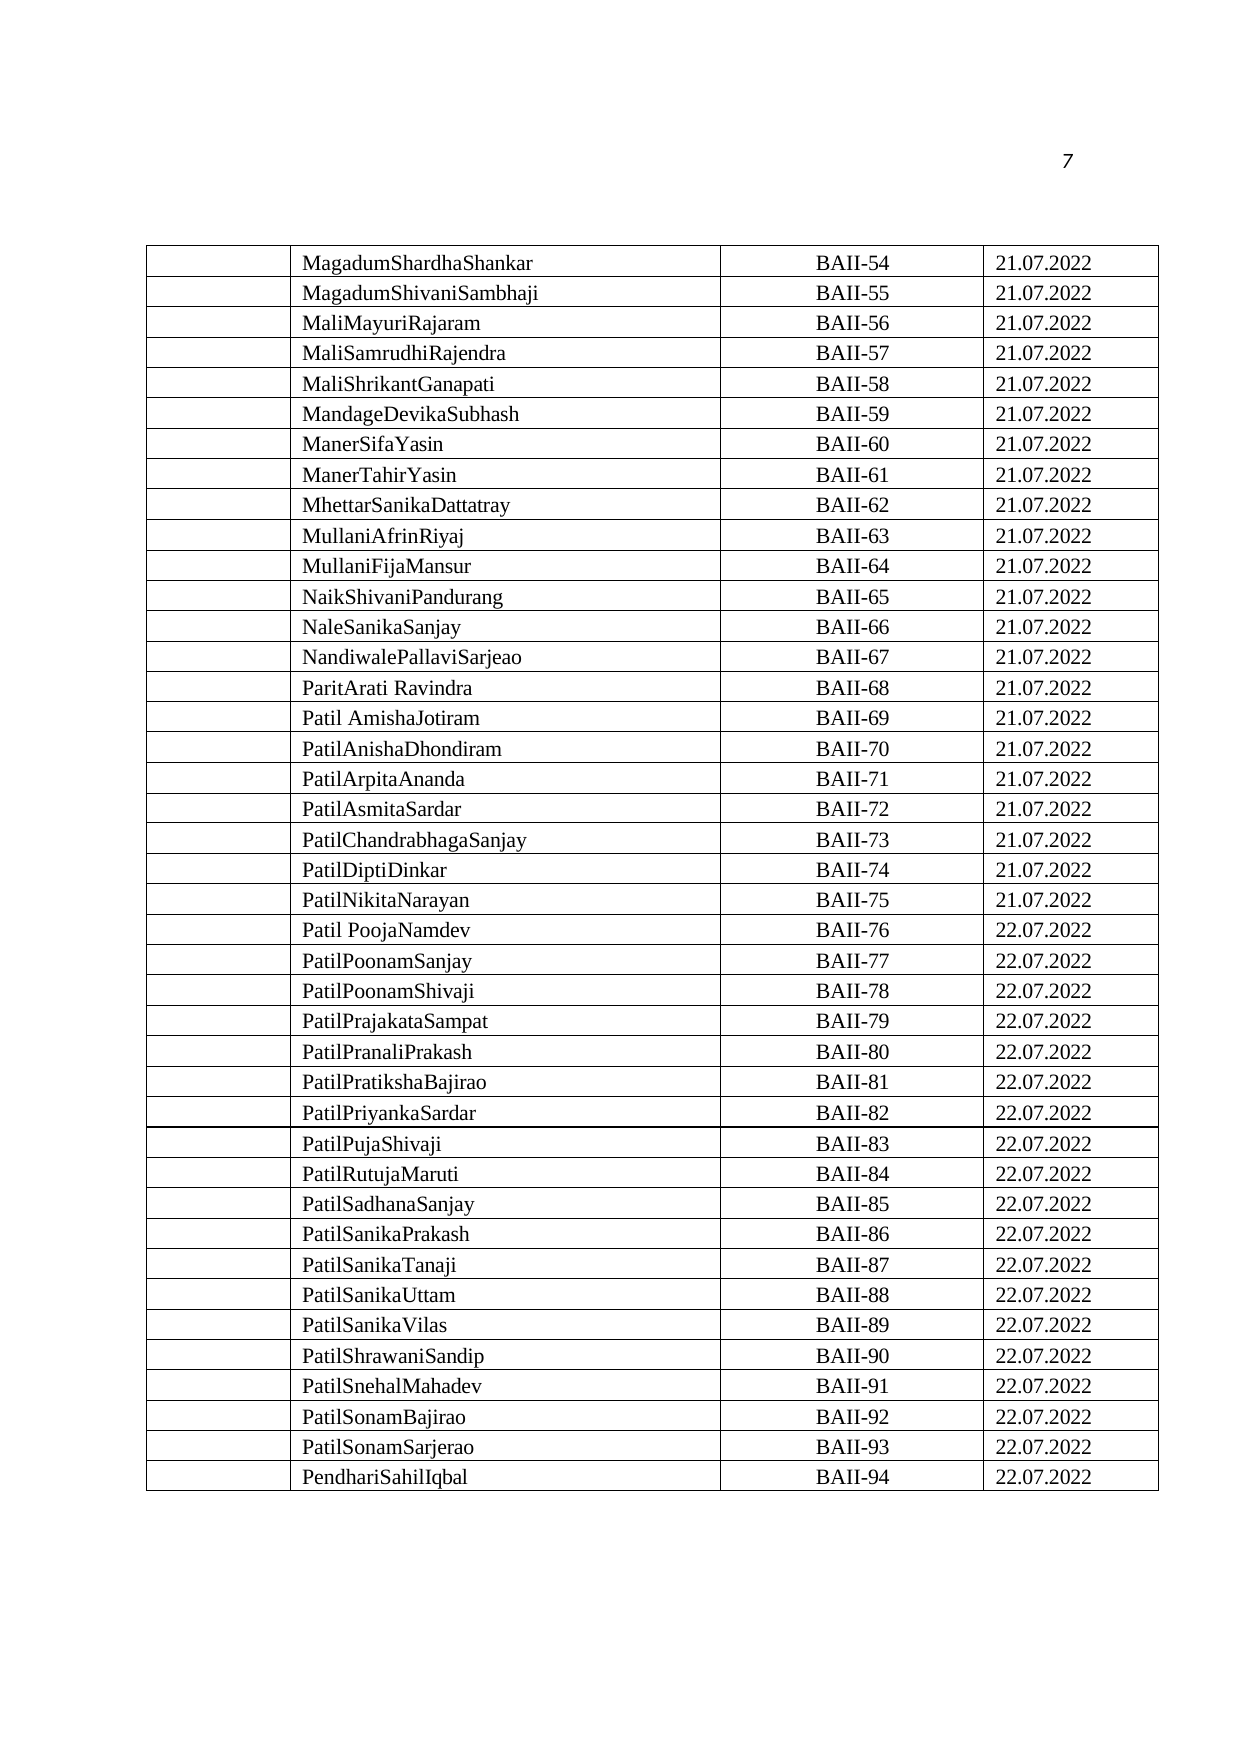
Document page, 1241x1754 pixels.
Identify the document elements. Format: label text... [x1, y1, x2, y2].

table_cell [147, 581, 290, 610]
table_cell [147, 1310, 290, 1339]
table_cell BAII-66 [721, 611, 983, 641]
table_cell 21.07.2022 [984, 823, 1158, 853]
table_cell ParitArati Ravindra [291, 672, 720, 701]
table_cell 21.07.2022 [984, 854, 1158, 883]
table_cell 22.07.2022 [984, 1370, 1158, 1400]
table_cell BAII-60 [721, 429, 983, 458]
table_cell PatilShrawaniSandip [291, 1340, 720, 1369]
table_cell 21.07.2022 [984, 702, 1158, 731]
table_cell MullaniAfrinRiyaj [291, 520, 720, 549]
table_cell BAII-79 [721, 1006, 983, 1035]
table_cell PatilPratikshaBajirao [291, 1067, 720, 1096]
table_cell 22.07.2022 [984, 945, 1158, 974]
table_cell 21.07.2022 [984, 520, 1158, 549]
table_cell 22.07.2022 [984, 1249, 1158, 1278]
table_cell NaleSanikaSanjay [291, 611, 720, 641]
table_cell PatilSonamBajirao [291, 1401, 720, 1430]
table_cell MaliSamrudhiRajendra [291, 338, 720, 367]
table_cell NaikShivaniPandurang [291, 581, 720, 610]
table_cell PatilPujaShivaji [291, 1128, 720, 1157]
table_cell 21.07.2022 [984, 794, 1158, 822]
table_cell [147, 1219, 290, 1248]
table_cell [147, 1370, 290, 1400]
table_cell 21.07.2022 [984, 398, 1158, 428]
table_cell MandageDevikaSubhash [291, 398, 720, 428]
table_cell BAII-73 [721, 823, 983, 853]
table_cell [147, 945, 290, 974]
table_cell BAII-87 [721, 1249, 983, 1278]
table_cell BAII-56 [721, 307, 983, 337]
table_cell 22.07.2022 [984, 1128, 1158, 1157]
table_cell 21.07.2022 [984, 642, 1158, 671]
table_cell MaliMayuriRajaram [291, 307, 720, 337]
table_cell BAII-62 [721, 489, 983, 519]
table_cell PatilSadhanaSanjay [291, 1188, 720, 1218]
table_cell 21.07.2022 [984, 732, 1158, 762]
table_cell BAII-84 [721, 1158, 983, 1187]
table_header BAII-54 [721, 246, 983, 276]
table_cell 21.07.2022 [984, 307, 1158, 337]
table_cell BAII-86 [721, 1219, 983, 1248]
table_cell [147, 642, 290, 671]
table_cell [147, 975, 290, 1005]
table_cell 22.07.2022 [984, 975, 1158, 1005]
table_cell BAII-71 [721, 763, 983, 792]
table_cell [147, 1188, 290, 1218]
table_cell 22.07.2022 [984, 1461, 1158, 1490]
table_cell 21.07.2022 [984, 277, 1158, 306]
table_cell BAII-61 [721, 459, 983, 488]
table_cell [147, 1279, 290, 1308]
table_cell BAII-58 [721, 368, 983, 397]
table_cell [147, 915, 290, 943]
table_cell BAII-76 [721, 915, 983, 943]
table_cell PatilArpitaAnanda [291, 763, 720, 792]
table_cell MullaniFijaMansur [291, 551, 720, 579]
table_cell 22.07.2022 [984, 1431, 1158, 1460]
table_cell 22.07.2022 [984, 1067, 1158, 1096]
table_cell [147, 1249, 290, 1278]
table_cell [147, 307, 290, 337]
table_cell 22.07.2022 [984, 915, 1158, 943]
table_cell [147, 1006, 290, 1035]
table_cell PatilSanikaUttam [291, 1279, 720, 1308]
table_cell BAII-55 [721, 277, 983, 306]
table_cell 21.07.2022 [984, 368, 1158, 397]
table_cell PatilPriyankaSardar [291, 1097, 720, 1126]
table_cell [147, 551, 290, 579]
table_cell [147, 884, 290, 913]
table_cell BAII-93 [721, 1431, 983, 1460]
table_cell [147, 1461, 290, 1490]
table_cell [147, 429, 290, 458]
table_cell NandiwalePallaviSarjeao [291, 642, 720, 671]
table_cell [147, 1340, 290, 1369]
table_cell BAII-78 [721, 975, 983, 1005]
table_cell 21.07.2022 [984, 611, 1158, 641]
table_cell BAII-94 [721, 1461, 983, 1490]
table_cell 21.07.2022 [984, 672, 1158, 701]
table_cell BAII-92 [721, 1401, 983, 1430]
table_cell PatilSnehalMahadev [291, 1370, 720, 1400]
table_cell PatilPranaliPrakash [291, 1036, 720, 1066]
table_cell [147, 1097, 290, 1126]
table_cell [147, 854, 290, 883]
table_cell [147, 489, 290, 519]
table_cell [147, 672, 290, 701]
table_header MagadumShardhaShankar [291, 246, 720, 276]
table_cell BAII-67 [721, 642, 983, 671]
table_cell 22.07.2022 [984, 1097, 1158, 1126]
table_cell [147, 1036, 290, 1066]
table_cell [147, 368, 290, 397]
table_cell 21.07.2022 [984, 581, 1158, 610]
table_cell Patil PoojaNamdev [291, 915, 720, 943]
table_cell BAII-70 [721, 732, 983, 762]
table_cell PatilAsmitaSardar [291, 794, 720, 822]
table_cell 22.07.2022 [984, 1158, 1158, 1187]
table_cell [147, 732, 290, 762]
table_cell 21.07.2022 [984, 763, 1158, 792]
table_cell 22.07.2022 [984, 1006, 1158, 1035]
table_header 21.07.2022 [984, 246, 1158, 276]
table_cell [147, 1067, 290, 1096]
table_cell PatilPoonamSanjay [291, 945, 720, 974]
table_cell 22.07.2022 [984, 1036, 1158, 1066]
table_cell BAII-88 [721, 1279, 983, 1308]
table_cell ManerTahirYasin [291, 459, 720, 488]
table_cell BAII-75 [721, 884, 983, 913]
table_cell [147, 459, 290, 488]
table_cell BAII-69 [721, 702, 983, 731]
table_cell BAII-63 [721, 520, 983, 549]
table_cell BAII-68 [721, 672, 983, 701]
table_cell [147, 823, 290, 853]
table_cell [147, 1431, 290, 1460]
table_cell [147, 338, 290, 367]
table_cell BAII-80 [721, 1036, 983, 1066]
table_cell [147, 1158, 290, 1187]
table_cell [147, 277, 290, 306]
table_cell [147, 763, 290, 792]
table_cell BAII-91 [721, 1370, 983, 1400]
table_cell 21.07.2022 [984, 551, 1158, 579]
table_cell BAII-83 [721, 1128, 983, 1157]
table_cell [147, 1128, 290, 1157]
table_cell [147, 611, 290, 641]
table_cell 21.07.2022 [984, 338, 1158, 367]
table_cell PatilSanikaVilas [291, 1310, 720, 1339]
table_cell 22.07.2022 [984, 1219, 1158, 1248]
table_cell MaliShrikantGanapati [291, 368, 720, 397]
table_cell PatilSanikaPrakash [291, 1219, 720, 1248]
table_cell PatilSanikaTanaji [291, 1249, 720, 1278]
table_cell BAII-89 [721, 1310, 983, 1339]
table_cell BAII-85 [721, 1188, 983, 1218]
table_cell BAII-59 [721, 398, 983, 428]
table_cell Patil AmishaJotiram [291, 702, 720, 731]
table_cell PatilAnishaDhondiram [291, 732, 720, 762]
table_cell 21.07.2022 [984, 459, 1158, 488]
table_cell PendhariSahilIqbal [291, 1461, 720, 1490]
table_cell [147, 794, 290, 822]
table_cell BAII-90 [721, 1340, 983, 1369]
table_cell 21.07.2022 [984, 489, 1158, 519]
table_cell PatilPoonamShivaji [291, 975, 720, 1005]
table_cell BAII-72 [721, 794, 983, 822]
table_cell BAII-82 [721, 1097, 983, 1126]
table_cell ManerSifaYasin [291, 429, 720, 458]
table_cell PatilSonamSarjerao [291, 1431, 720, 1460]
table_cell BAII-74 [721, 854, 983, 883]
table_cell PatilChandrabhagaSanjay [291, 823, 720, 853]
table_header [147, 246, 290, 276]
table_cell 22.07.2022 [984, 1310, 1158, 1339]
table_cell BAII-77 [721, 945, 983, 974]
table_cell 21.07.2022 [984, 884, 1158, 913]
table_cell [147, 1401, 290, 1430]
table_cell 22.07.2022 [984, 1340, 1158, 1369]
table_cell MhettarSanikaDattatray [291, 489, 720, 519]
table_cell MagadumShivaniSambhaji [291, 277, 720, 306]
table_cell BAII-57 [721, 338, 983, 367]
table_cell 22.07.2022 [984, 1279, 1158, 1308]
table_cell PatilDiptiDinkar [291, 854, 720, 883]
table_cell 22.07.2022 [984, 1401, 1158, 1430]
table_cell PatilRutujaMaruti [291, 1158, 720, 1187]
table_cell 22.07.2022 [984, 1188, 1158, 1218]
table_cell [147, 398, 290, 428]
table_cell [147, 702, 290, 731]
table_cell BAII-64 [721, 551, 983, 579]
table_cell 21.07.2022 [984, 429, 1158, 458]
table_cell BAII-81 [721, 1067, 983, 1096]
table_cell BAII-65 [721, 581, 983, 610]
table_cell [147, 520, 290, 549]
table_cell PatilPrajakataSampat [291, 1006, 720, 1035]
table_cell PatilNikitaNarayan [291, 884, 720, 913]
